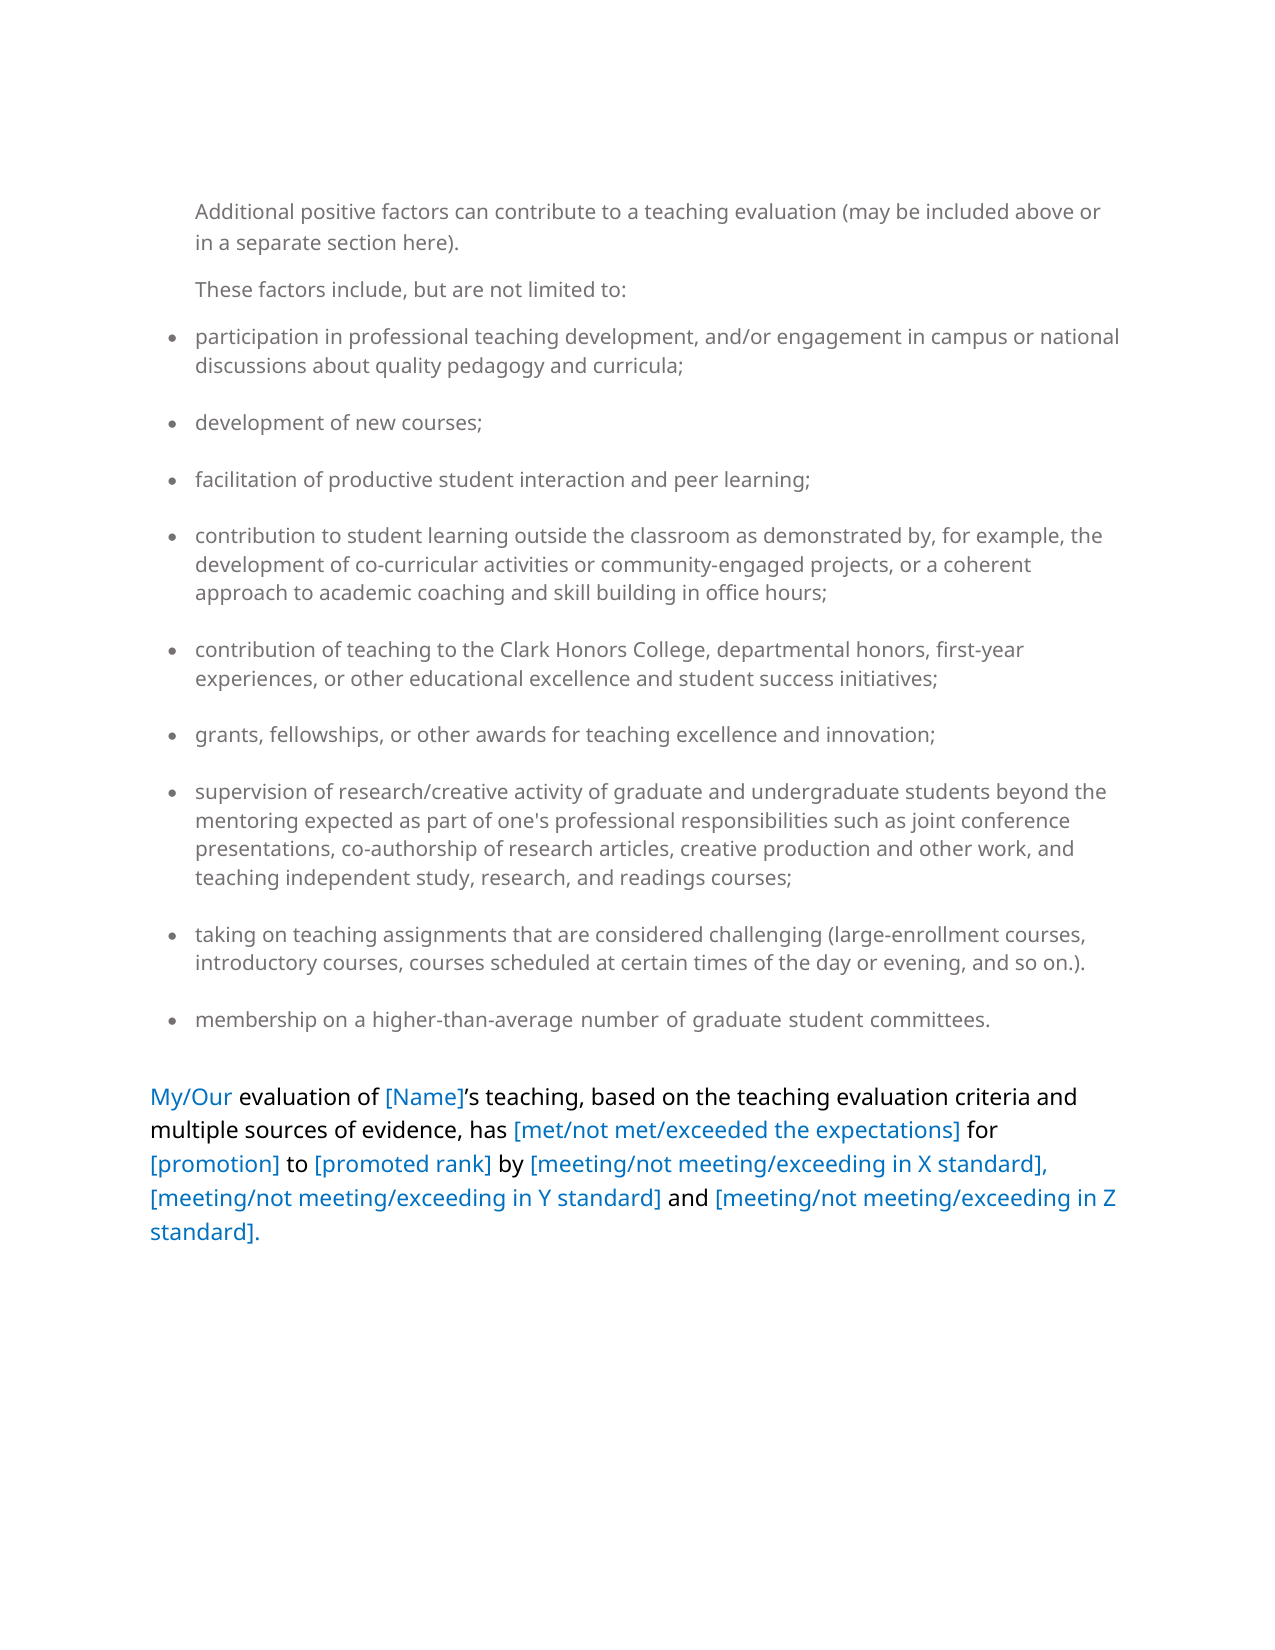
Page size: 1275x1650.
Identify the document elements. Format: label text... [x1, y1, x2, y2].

list supervision of research/creative activity of graduate and undergraduate students beyond the mentoring expected as part of one's professional responsibilities such as joint conference presentations, co-authorship of research articles, creative production and other work, and teaching independent study, research, and readings courses; [167, 777, 1125, 891]
list contribution to student learning outside the classroom as demonstrated by, for example, the development of co-curricular activities or community-engaged projects, or a coherent approach to academic coaching and skill building in office hours; [167, 522, 1125, 607]
list taking on teaching assignments that are considered challenging (large-enrollment courses, introductory courses, courses scheduled at certain times of the day or evening, and so on.). [167, 920, 1125, 977]
list contribution of teaching to the Clark Honors College, departmental honors, first-year experiences, or other educational excellence and student success initiatives; [167, 635, 1125, 692]
list participation in professional teaching development, and/or engagement in campus or national discussions about quality pedagogy and curricula; [167, 322, 1125, 379]
list grants, fellowships, or other awards for teaching excellence and innovation; [167, 721, 1125, 749]
text My/Our evaluation of [Name]’s teaching, based on the teaching evaluation criteria and multiple sources of evidence, has [met/not met/exceeded the expectations] for [promotion] to [promoted rank] by [meeting/not meeting/exceeding in X standard], [meeting/not meeting/exceeding in Y standard] and [meeting/not meeting/exceeding in Z standard]. [150, 1081, 1125, 1247]
list membership on a higher-than-average number of graduate student committees. [167, 1005, 1125, 1033]
text Additional positive factors can contribute to a teaching evaluation (may be included above or in a separate section here). [195, 197, 1125, 256]
list facilitation of productive student interaction and peer learning; [167, 465, 1125, 493]
text These factors include, but are not limited to: [195, 275, 1125, 304]
list development of new courses; [167, 408, 1125, 436]
